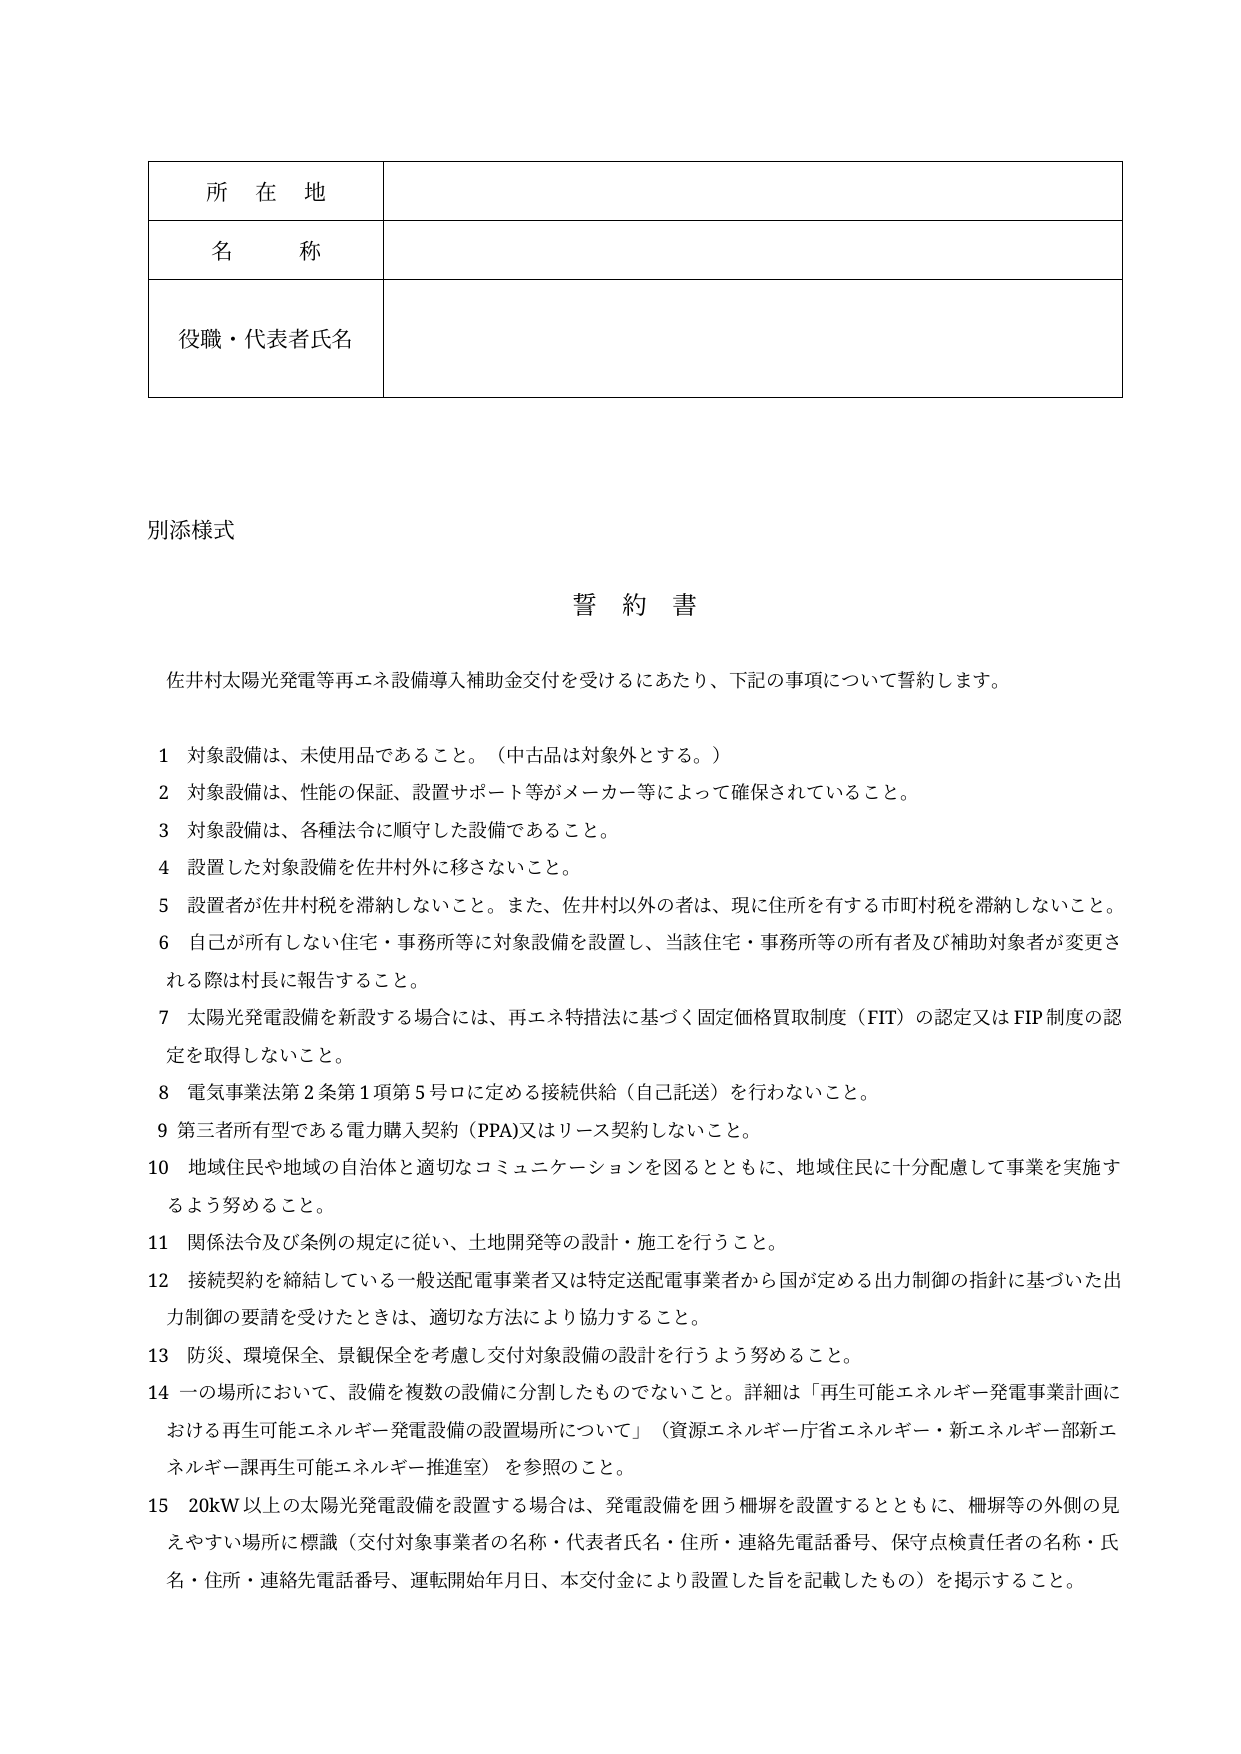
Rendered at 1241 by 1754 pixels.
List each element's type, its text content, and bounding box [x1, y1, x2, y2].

table_cell [384, 221, 1122, 279]
text 13 防災、環境保全、景観保全を考慮し交付対象設備の設計を行うよう努めること。 [148, 1335, 1122, 1373]
text 11 関係法令及び条例の規定に従い、土地開発等の設計・施工を行うこと。 [148, 1223, 1122, 1260]
table_cell 名称 [149, 221, 383, 279]
text 01 対象設備は、未使用品であること。（中古品は対象外とする。） [148, 735, 1122, 773]
text 03 対象設備は、各種法令に順守した設備であること。 [148, 810, 1122, 848]
text 別添様式 [148, 510, 1122, 548]
text 08 電気事業法第2条第1項第5号ロに定める接続供給（自己託送）を行わないこと。 [148, 1073, 1122, 1110]
text 14 一の場所において、設備を複数の設備に分割したものでないこと。詳細は「再生可能エネルギー発電事業計画における再生可能エネルギー発電設備の設置場所について」（資源エネルギー庁省エネルギー・新エネルギー部新エネルギー課再生可能エネルギー推進室） を参照のこと。 [148, 1373, 1122, 1485]
table_cell 役職・代表者氏名 [149, 280, 383, 397]
text 07 太陽光発電設備を新設する場合には、再エネ特措法に基づく固定価格買取制度（FIT）の認定又はFIP制度の認定を取得しないこと。 [148, 998, 1122, 1073]
table_header [384, 162, 1122, 219]
text 佐井村太陽光発電等再エネ設備導入補助金交付を受けるにあたり、下記の事項について誓約します。 [148, 660, 1122, 698]
text 04 設置した対象設備を佐井村外に移さないこと。 [148, 848, 1122, 885]
text 9 第三者所有型である電力購入契約（PPA)又はリース契約しないこと。 [148, 1110, 1122, 1148]
text 05 設置者が佐井村税を滞納しないこと。また、佐井村以外の者は、現に住所を有する市町村税を滞納しないこと。 [148, 885, 1122, 923]
table_header 所在地 [149, 162, 383, 219]
text 15 20kW以上の太陽光発電設備を設置する場合は、発電設備を囲う柵塀を設置するとともに、柵塀等の外側の見えやすい場所に標識（交付対象事業者の名称・代表者氏名・住所・連絡先電話番号、保守点検責任者の名称・氏名・住所・連絡先電話番号、運転開始年月日、本交付金により設置した旨を記載したもの）を掲示すること。 [148, 1485, 1122, 1598]
text 12 接続契約を締結している一般送配電事業者又は特定送配電事業者から国が定める出力制御の指針に基づいた出力制御の要請を受けたときは、適切な方法により協力すること。 [148, 1260, 1122, 1335]
table_cell [384, 280, 1122, 397]
text 誓 約 書 [148, 585, 1122, 623]
text 06 自己が所有しない住宅・事務所等に対象設備を設置し、当該住宅・事務所等の所有者及び補助対象者が変更される際は村長に報告すること。 [148, 923, 1122, 998]
text 10 地域住民や地域の自治体と適切なコミュニケーションを図るとともに、地域住民に十分配慮して事業を実施するよう努めること。 [148, 1148, 1122, 1223]
text 02 対象設備は、性能の保証、設置サポート等がメーカー等によって確保されていること。 [148, 773, 1122, 810]
